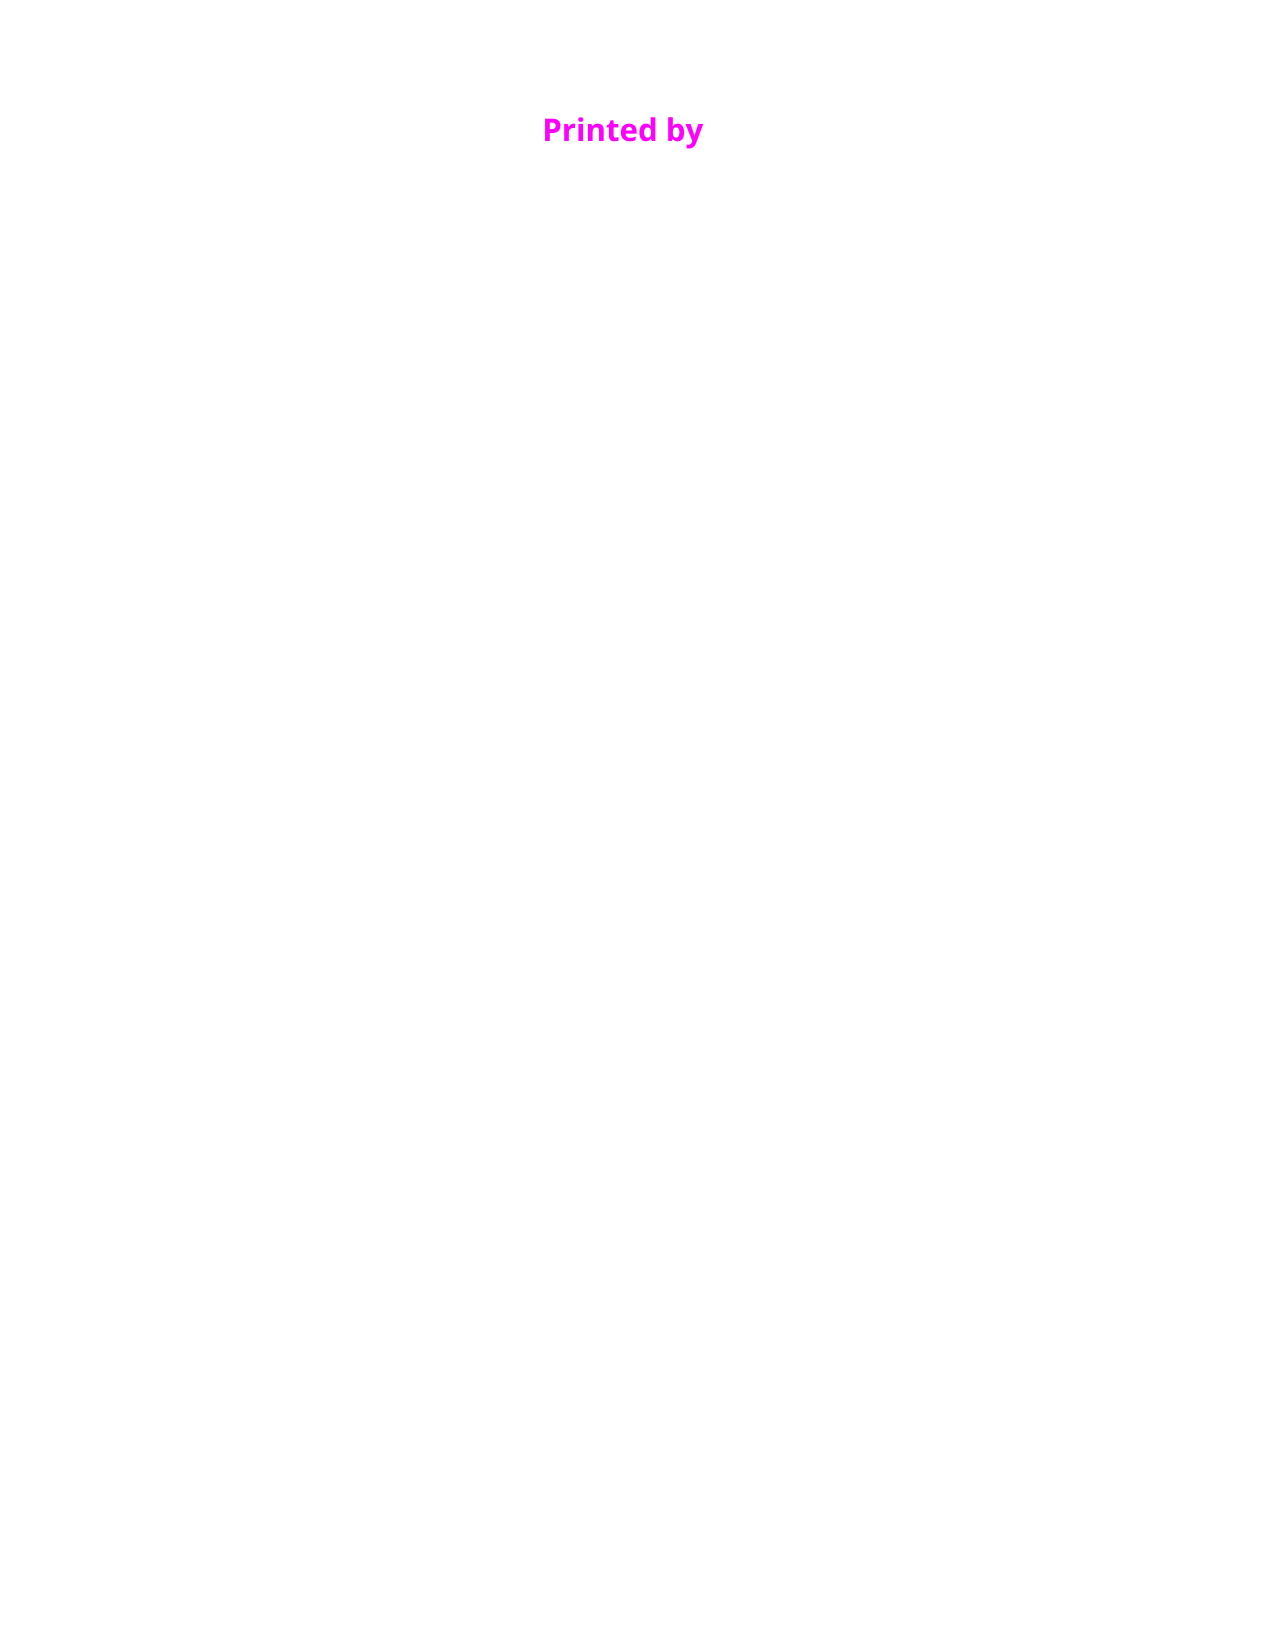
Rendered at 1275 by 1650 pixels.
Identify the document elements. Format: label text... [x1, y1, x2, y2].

text Printed by [336, 108, 909, 151]
